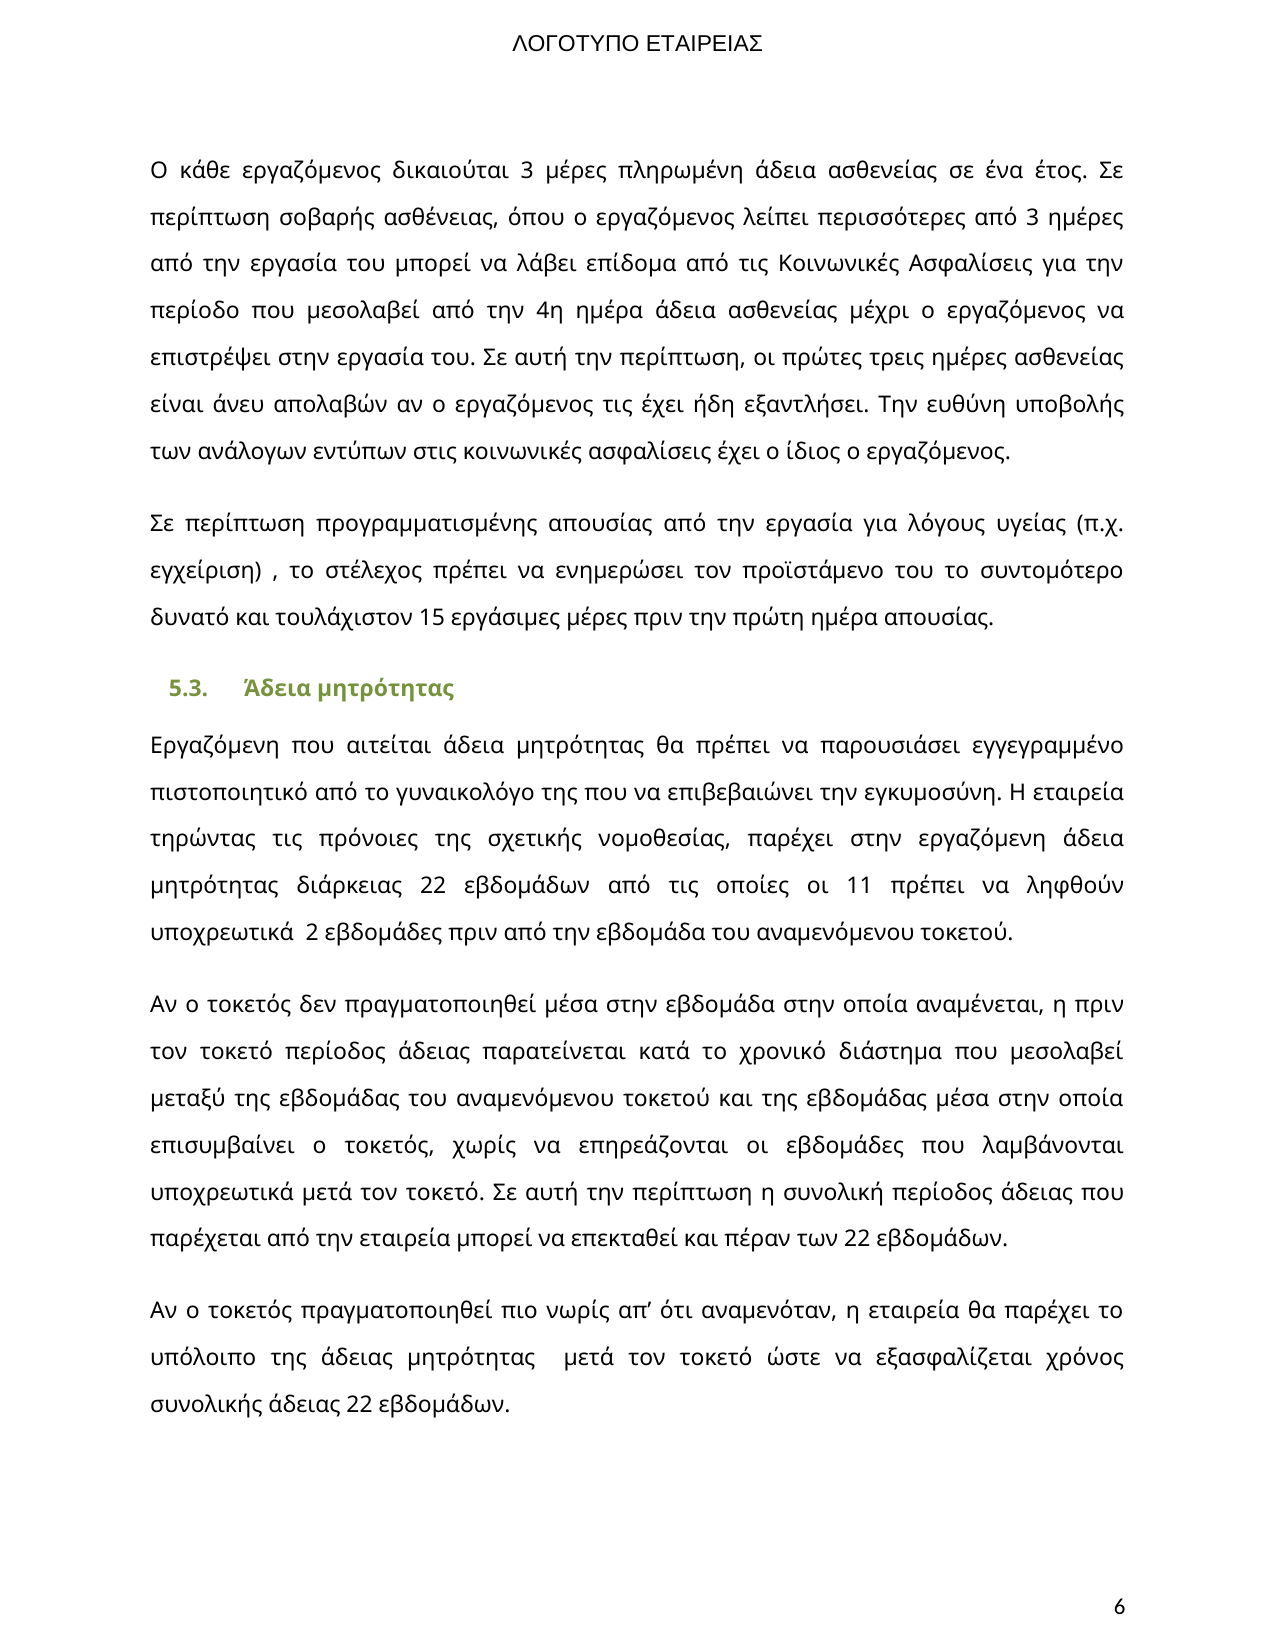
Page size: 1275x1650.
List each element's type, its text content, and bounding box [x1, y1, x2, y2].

text Σε περίπτωση προγραμματισμένης απουσίας από την εργασία για λόγους υγείας (π.χ. εγχείριση) , το στέλεχος πρέπει να ενημερώσει τον προϊστάμενο του το συντομότερο δυνατό και τουλάχιστον 15 εργάσιμες μέρες πριν την πρώτη ημέρα απουσίας. [150, 507, 1125, 632]
subtitle Άδεια μητρότητας [169, 672, 1125, 703]
text Αν ο τοκετός πραγματοποιηθεί πιο νωρίς απ’ ότι αναμενόταν, η εταιρεία θα παρέχει το υπόλοιπο της άδειας μητρότητας μετά τον τοκετό ώστε να εξασφαλίζεται χρόνος συνολικής άδειας 22 εβδομάδων. [150, 1294, 1125, 1419]
text Αν ο τοκετός δεν πραγματοποιηθεί μέσα στην εβδομάδα στην οποία αναμένεται, η πριν τον τοκετό περίοδος άδειας παρατείνεται κατά το χρονικό διάστημα που μεσολαβεί μεταξύ της εβδομάδας του αναμενόμενου τοκετού και της εβδομάδας μέσα στην οποία επισυμβαίνει ο τοκετός, χωρίς να επηρεάζονται οι εβδομάδες που λαμβάνονται υποχρεωτικά μετά τον τοκετό. Σε αυτή την περίπτωση η συνολική περίοδος άδειας που παρέχεται από την εταιρεία μπορεί να επεκταθεί και πέραν των 22 εβδομάδων. [150, 988, 1125, 1253]
text Ο κάθε εργαζόμενος δικαιούται 3 μέρες πληρωμένη άδεια ασθενείας σε ένα έτος. Σε περίπτωση σοβαρής ασθένειας, όπου ο εργαζόμενος λείπει περισσότερες από 3 ημέρες από την εργασία του μπορεί να λάβει επίδομα από τις Κοινωνικές Ασφαλίσεις για την περίοδο που μεσολαβεί από την 4η ημέρα άδεια ασθενείας μέχρι ο εργαζόμενος να επιστρέψει στην εργασία του. Σε αυτή την περίπτωση, οι πρώτες τρεις ημέρες ασθενείας είναι άνευ απολαβών αν ο εργαζόμενος τις έχει ήδη εξαντλήσει. Την ευθύνη υποβολής των ανάλογων εντύπων στις κοινωνικές ασφαλίσεις έχει ο ίδιος ο εργαζόμενος. [150, 153, 1125, 466]
text Εργαζόμενη που αιτείται άδεια μητρότητας θα πρέπει να παρουσιάσει εγγεγραμμένο πιστοποιητικό από το γυναικολόγο της που να επιβεβαιώνει την εγκυμοσύνη. H εταιρεία τηρώντας τις πρόνοιες της σχετικής νομοθεσίας, παρέχει στην εργαζόμενη άδεια μητρότητας διάρκειας 22 εβδομάδων από τις οποίες οι 11 πρέπει να ληφθούν υποχρεωτικά 2 εβδομάδες πριν από την εβδομάδα του αναμενόμενου τοκετού. [150, 728, 1125, 947]
